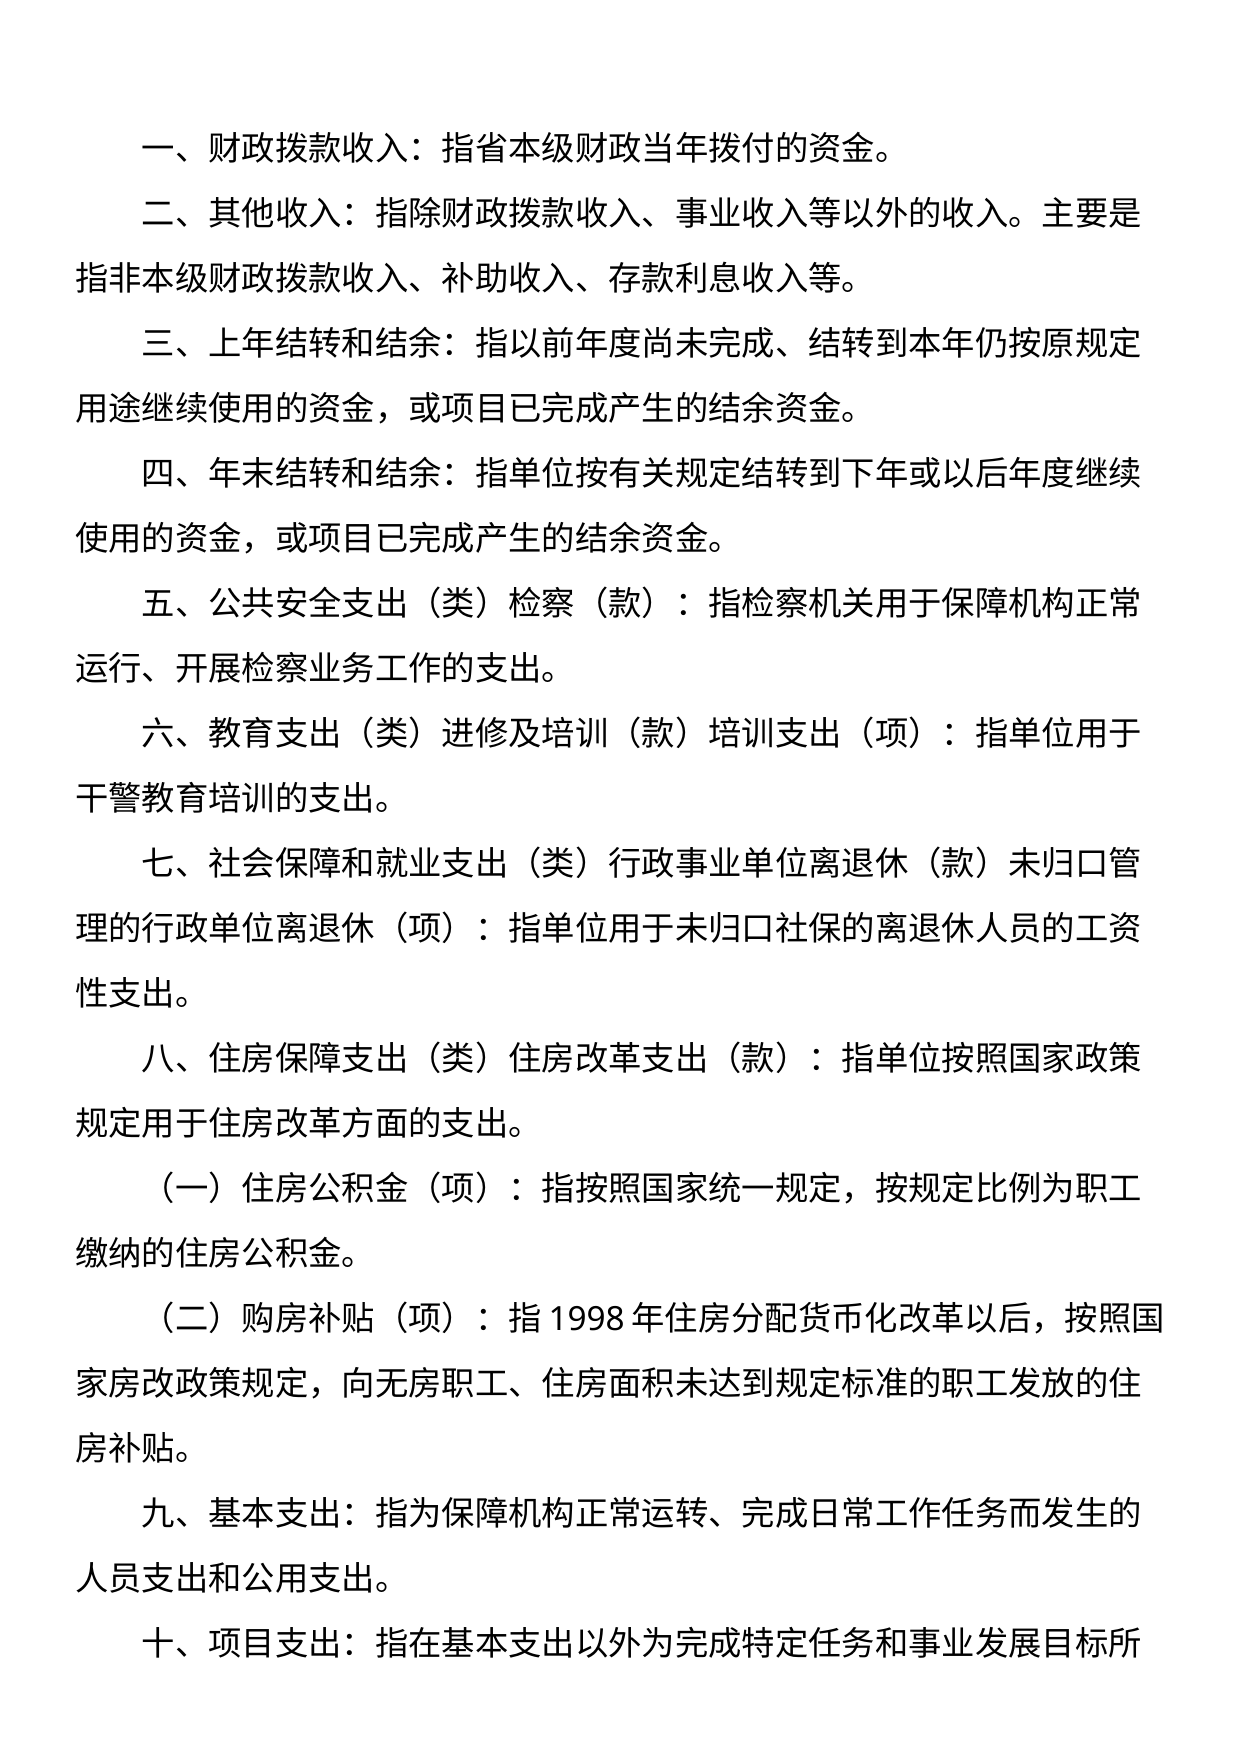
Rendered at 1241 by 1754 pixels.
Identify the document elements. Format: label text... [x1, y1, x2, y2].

text 四、年末结转和结余：指单位按有关规定结转到下年或以后年度继续使用的资金，或项目已完成产生的结余资金。 [75, 438, 1165, 568]
text 八、住房保障支出（类）住房改革支出（款）：指单位按照国家政策规定用于住房改革方面的支出。 [75, 1023, 1165, 1153]
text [75, 1608, 1165, 1673]
text 五、公共安全支出（类）检察（款）：指检察机关用于保障机构正常运行、开展检察业务工作的支出。 [75, 568, 1165, 698]
text 一、财政拨款收入：指省本级财政当年拨付的资金。 [75, 113, 1165, 178]
text 七、社会保障和就业支出（类）行政事业单位离退休（款）未归口管理的行政单位离退休（项）：指单位用于未归口社保的离退休人员的工资性支出。 [75, 828, 1165, 1023]
text 九、基本支出：指为保障机构正常运转、完成日常工作任务而发生的人员支出和公用支出。 [75, 1478, 1165, 1608]
text 六、教育支出（类）进修及培训（款）培训支出（项）：指单位用于干警教育培训的支出。 [75, 698, 1165, 828]
text （二）购房补贴（项）：指1998年住房分配货币化改革以后，按照国家房改政策规定，向无房职工、住房面积未达到规定标准的职工发放的住房补贴。 [75, 1283, 1165, 1478]
text （一）住房公积金（项）：指按照国家统一规定，按规定比例为职工缴纳的住房公积金。 [75, 1153, 1165, 1283]
text 二、其他收入：指除财政拨款收入、事业收入等以外的收入。主要是指非本级财政拨款收入、补助收入、存款利息收入等。 [75, 178, 1165, 308]
text 三、上年结转和结余：指以前年度尚未完成、结转到本年仍按原规定用途继续使用的资金，或项目已完成产生的结余资金。 [75, 308, 1165, 438]
